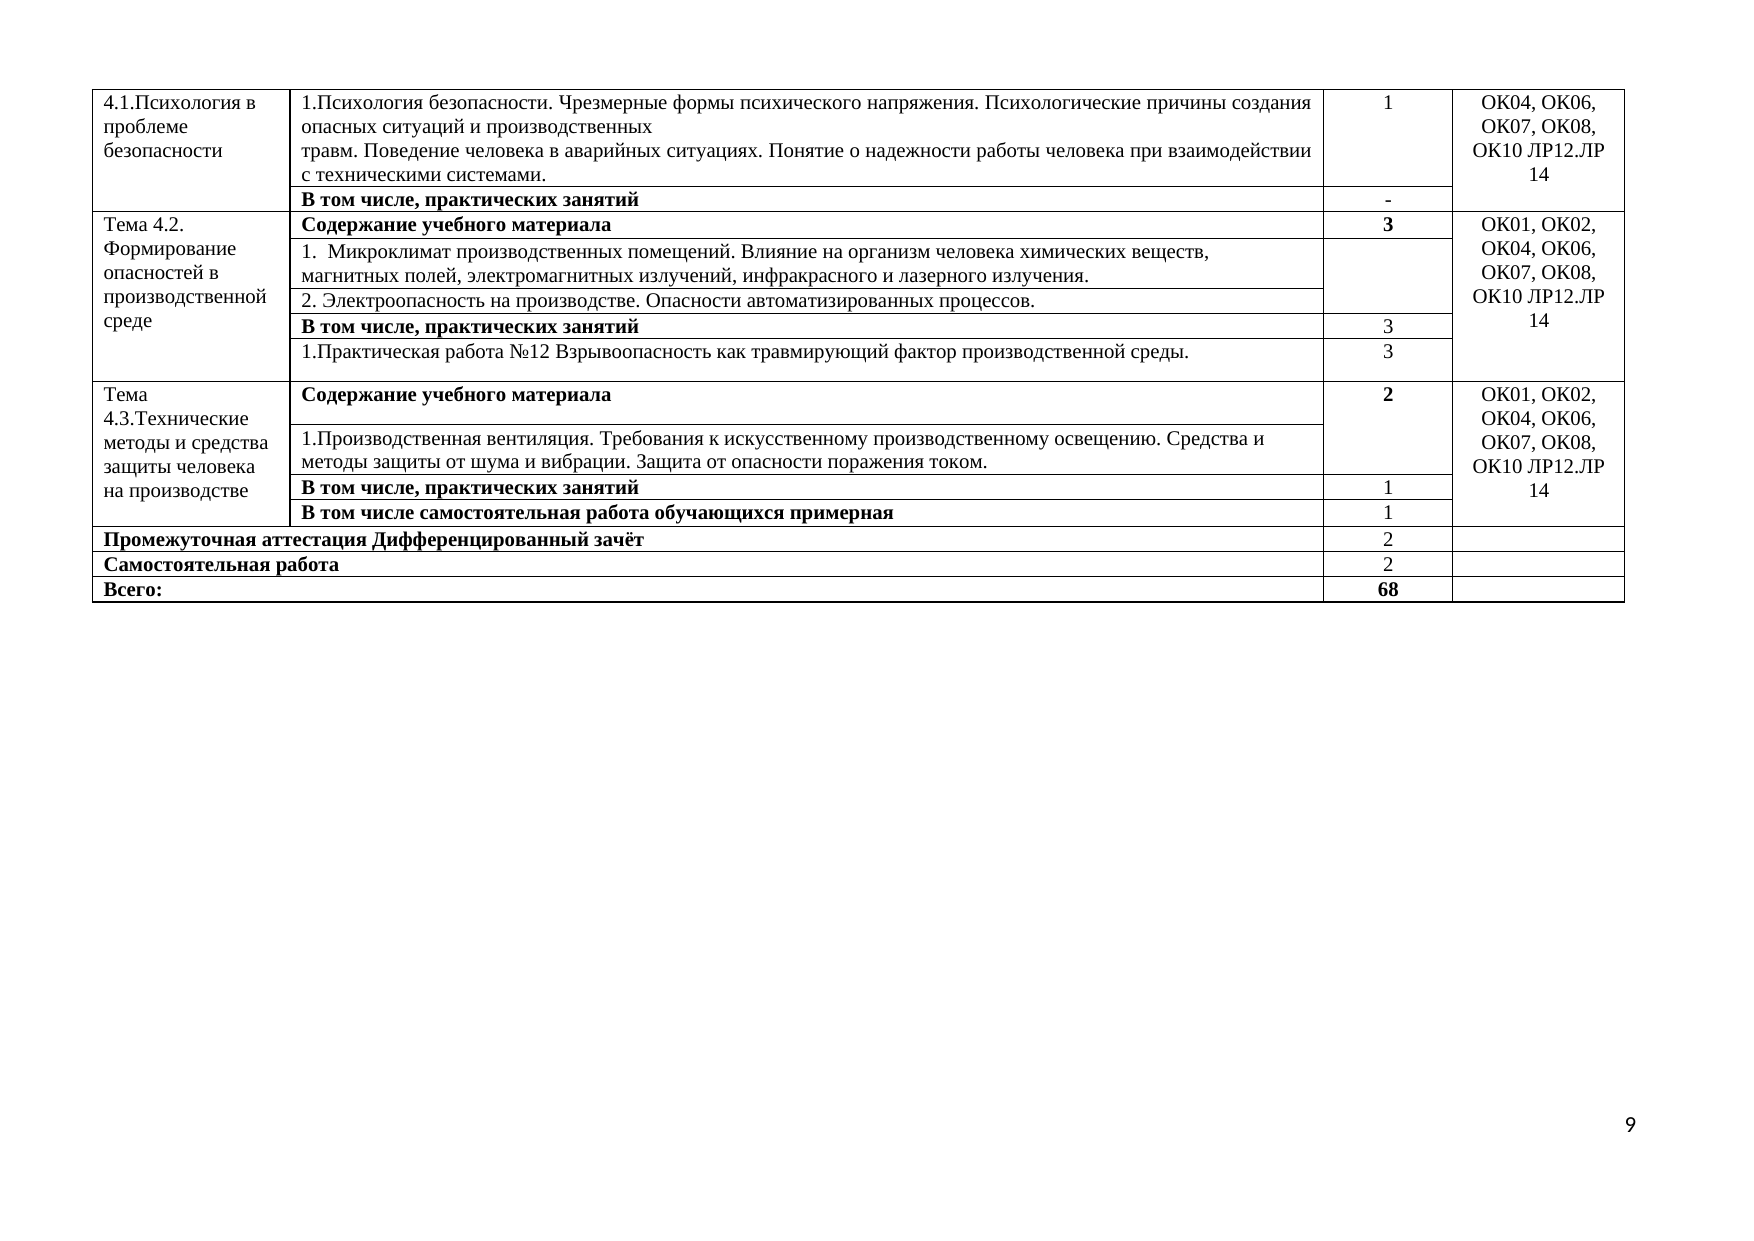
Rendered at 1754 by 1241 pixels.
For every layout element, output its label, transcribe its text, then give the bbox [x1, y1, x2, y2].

table_cell Тема 4.3.Технические методы и средства защиты человека на производстве [93, 382, 289, 526]
table_cell [1453, 527, 1624, 551]
table_cell 2. Электроопасность на производстве. Опасности автоматизированных процессов. [291, 289, 1323, 312]
table_cell 2 [1324, 527, 1452, 551]
table_cell В том числе, практических занятий [291, 314, 1323, 338]
table_cell 1 [1324, 90, 1452, 186]
table_cell 3 [1324, 212, 1452, 238]
table_cell В том числе, практических занятий [291, 187, 1323, 211]
table_cell 1.Психология безопасности. Чрезмерные формы психического напряжения. Психологические причины создания опасных ситуаций и производственных травм. Поведение человека в аварийных ситуациях. Понятие о надежности работы человека при взаимодействии с техническими системами. [291, 90, 1323, 186]
table_cell 1 [1324, 500, 1452, 526]
table_cell Промежуточная аттестация Дифференцированный зачёт [93, 527, 1323, 551]
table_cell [93, 90, 289, 211]
table_cell 2 [1324, 382, 1452, 473]
table_cell 1.Производственная вентиляция. Требования к искусственному производственному освещению. Средства и методы защиты от шума и вибрации. Защита от опасности поражения током. [291, 425, 1323, 473]
table_cell 2 [1324, 552, 1452, 576]
table_cell ОК01, ОК02, ОК04, ОК06, ОК07, ОК08, ОК10 ЛР12.ЛР 14 [1453, 212, 1624, 381]
table_cell ОК01, ОК02, ОК04, ОК06, ОК07, ОК08, ОК10 ЛР12.ЛР 14 [1453, 382, 1624, 526]
table_cell [1453, 577, 1624, 601]
table_cell Всего: [93, 577, 1323, 601]
table_cell 3 [1324, 314, 1452, 338]
table_cell Содержание учебного материала [291, 212, 1323, 238]
table_cell Самостоятельная работа [93, 552, 1323, 576]
table_cell Тема 4.2. Формирование опасностей в производственной среде [93, 212, 289, 381]
table_cell 1. Микроклимат производственных помещений. Влияние на организм человека химических веществ, магнитных полей, электромагнитных излучений, инфракрасного и лазерного излучения. [291, 239, 1323, 287]
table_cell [1453, 90, 1624, 211]
table_cell Содержание учебного материала [291, 382, 1323, 424]
table_cell 1 [1324, 475, 1452, 499]
table_cell 3 [1324, 339, 1452, 381]
table_cell [1453, 552, 1624, 576]
table_cell [1324, 239, 1452, 312]
table_cell 68 [1324, 577, 1452, 601]
table_cell - [1324, 187, 1452, 211]
table_cell В том числе самостоятельная работа обучающихся примерная [291, 500, 1323, 526]
table_cell 1.Практическая работа №12 Взрывоопасность как травмирующий фактор производственной среды. [291, 339, 1323, 381]
table_cell В том числе, практических занятий [291, 475, 1323, 499]
